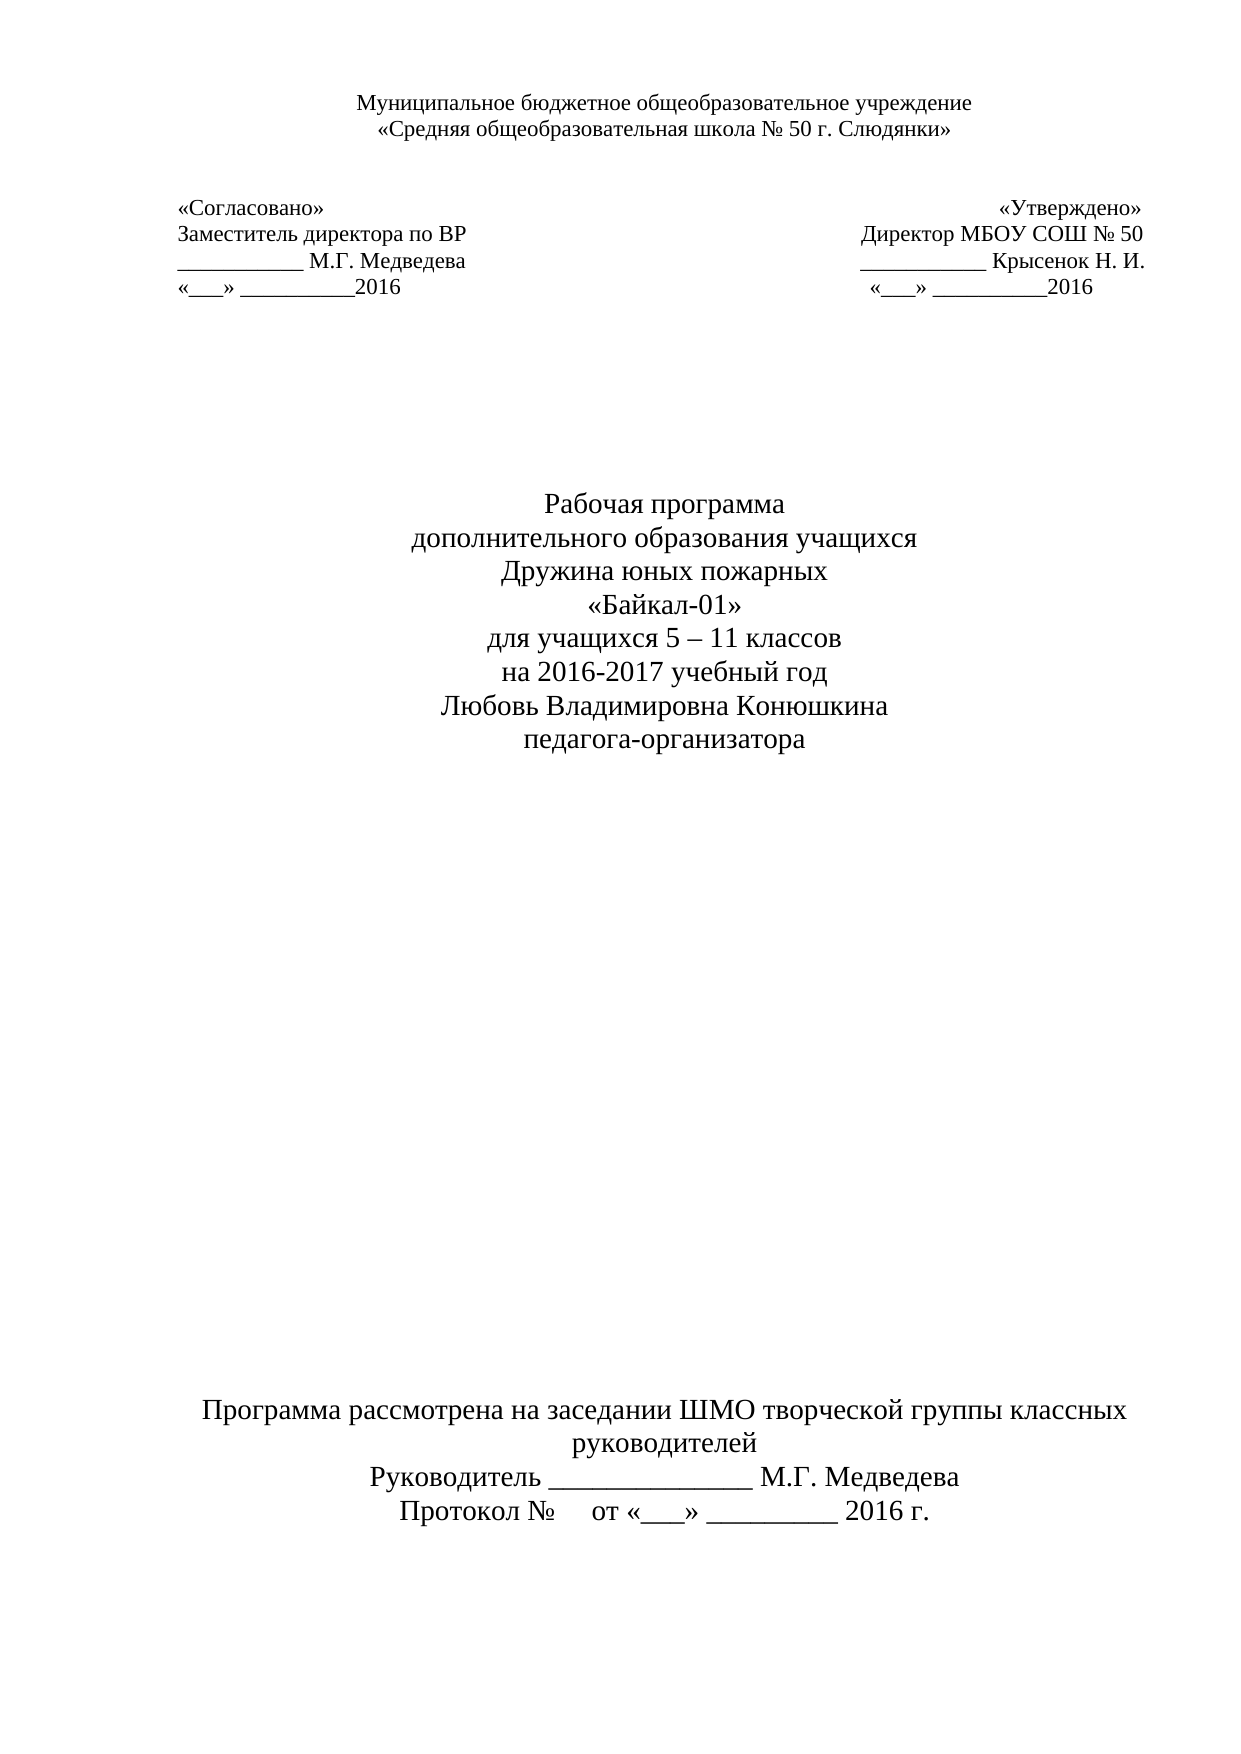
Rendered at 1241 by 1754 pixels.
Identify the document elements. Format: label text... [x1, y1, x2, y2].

text Любовь Владимировна Конюшкина [177, 688, 1152, 721]
text дополнительного образования учащихся [177, 520, 1152, 553]
text Дружина юных пожарных [177, 553, 1152, 587]
text для учащихся 5 – 11 классов [177, 621, 1152, 654]
text Рабочая программа [177, 486, 1152, 520]
text Программа рассмотрена на заседании ШМО творческой группы классных руководителей [177, 1392, 1152, 1459]
text Руководитель ______________ М.Г. Медведева [177, 1459, 1152, 1493]
text «Средняя общеобразовательная школа № . Слюдянки» [177, 115, 1152, 141]
text «Согласовано» «Утверждено» [177, 194, 1152, 220]
text Муниципальное бюджетное общеобразовательное учреждение [177, 89, 1152, 115]
text Протокол № от «___» _________ 2016 г. [177, 1493, 1152, 1526]
text ___________ М.Г. Медведева ___________ Крысенок Н. И. [177, 247, 1152, 273]
text «Байкал-01» [177, 587, 1152, 621]
text Заместитель директора по ВР Директор МБОУ СОШ № 50 [177, 220, 1152, 247]
text на 2016-2017 учебный год [177, 654, 1152, 688]
text «___» __________2016 «___» __________2016 [177, 273, 1152, 299]
text педагога-организатора [177, 721, 1152, 755]
